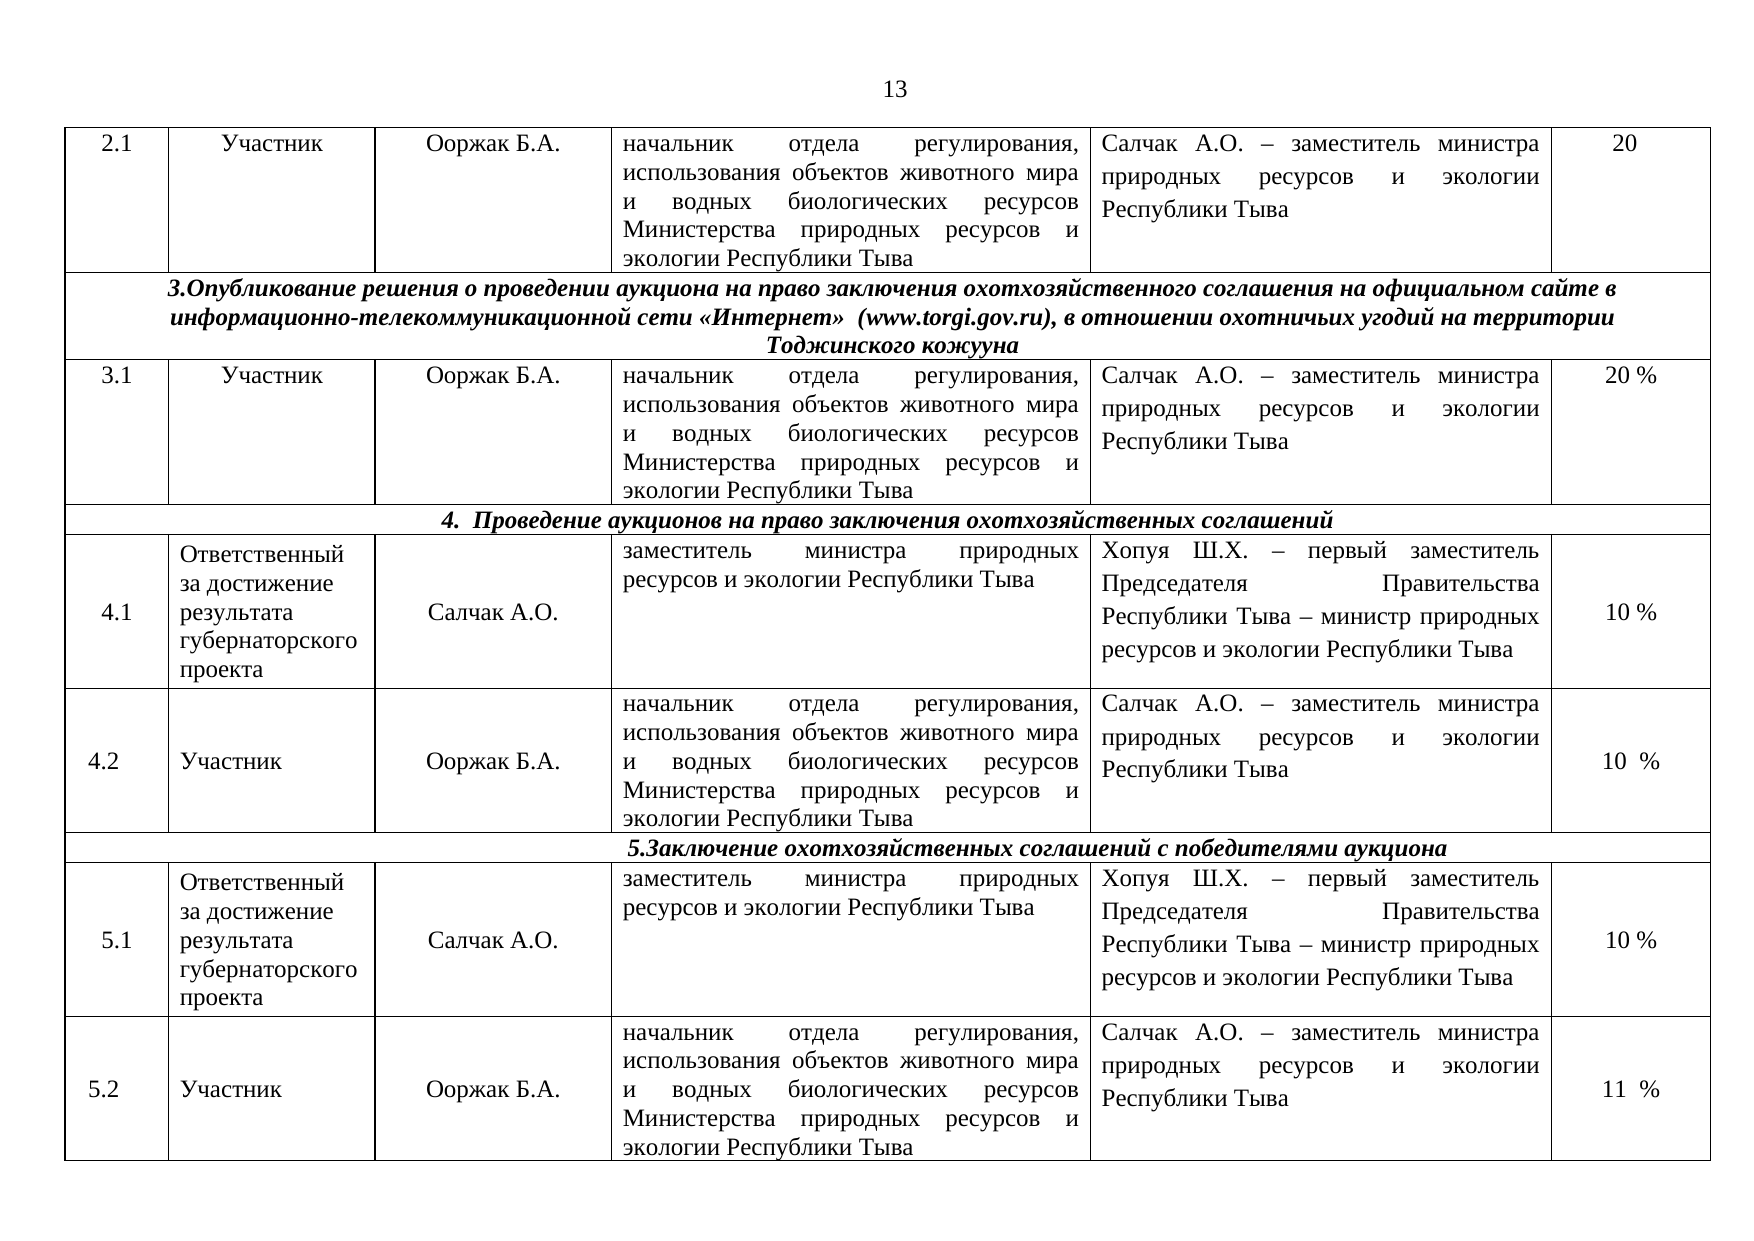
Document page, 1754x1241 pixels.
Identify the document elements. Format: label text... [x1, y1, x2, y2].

table_cell Участник [169, 128, 374, 272]
table_cell Участник [169, 360, 374, 504]
table_cell Ооржак Б.А. [376, 128, 611, 272]
table_cell 20 % [1552, 360, 1710, 504]
table_cell 4. Проведение аукционов на право заключения охотхозяйственных соглашений [66, 505, 1710, 534]
table_cell Салчак А.О. – заместитель министра природных ресурсов и экологии Республики Тыва [1091, 1017, 1551, 1160]
table_cell 2.1 [66, 128, 168, 272]
table_cell 5.2 [66, 1017, 168, 1160]
table_cell Салчак А.О. [376, 535, 611, 687]
table_cell 5.Заключение охотхозяйственных соглашений с победителями аукциона [66, 833, 1710, 862]
table_cell Салчак А.О. [376, 863, 611, 1016]
table_cell 3.Опубликование решения о проведении аукциона на право заключения охотхозяйственного соглашения на официальном сайте в информационно-телекоммуникационной сети «Интернет» (www.torgi.gov.ru), в отношении охотничьих угодий на территории Тоджинского кожууна [66, 273, 1710, 359]
table_cell Ответственный за достижение результата губернаторского проекта [169, 535, 374, 687]
table_cell Ооржак Б.А. [376, 689, 611, 832]
table_cell Хопуя Ш.Х. – первый заместитель Председателя Правительства Республики Тыва – министр природных ресурсов и экологии Республики Тыва [1091, 863, 1551, 1016]
table_cell 10 % [1552, 863, 1710, 1016]
table_cell % [1552, 1017, 1710, 1160]
table_cell 10 % [1552, 535, 1710, 687]
table_cell Ооржак Б.А. [376, 360, 611, 504]
table_cell Салчак А.О. – заместитель министра природных ресурсов и экологии Республики Тыва [1091, 360, 1551, 504]
table_cell Хопуя Ш.Х. – первый заместитель Председателя Правительства Республики Тыва – министр природных ресурсов и экологии Республики Тыва [1091, 535, 1551, 687]
table_cell 3.1 [66, 360, 168, 504]
table_cell [1552, 128, 1710, 272]
table_cell заместитель министра природных ресурсов и экологии Республики Тыва [612, 535, 1090, 687]
table_cell % [1552, 689, 1710, 832]
table_cell Участник [169, 689, 374, 832]
table_cell 4.2 [66, 689, 168, 832]
table_cell Ответственный за достижение результата губернаторского проекта [169, 863, 374, 1016]
table_cell 4.1 [66, 535, 168, 687]
table_cell 5.1 [66, 863, 168, 1016]
table_cell Участник [169, 1017, 374, 1160]
table_cell Салчак А.О. – заместитель министра природных ресурсов и экологии Республики Тыва [1091, 689, 1551, 832]
table_cell Салчак А.О. – заместитель министра природных ресурсов и экологии Республики Тыва [1091, 128, 1551, 272]
table_cell заместитель министра природных ресурсов и экологии Республики Тыва [612, 863, 1090, 1016]
table_cell Ооржак Б.А. [376, 1017, 611, 1160]
